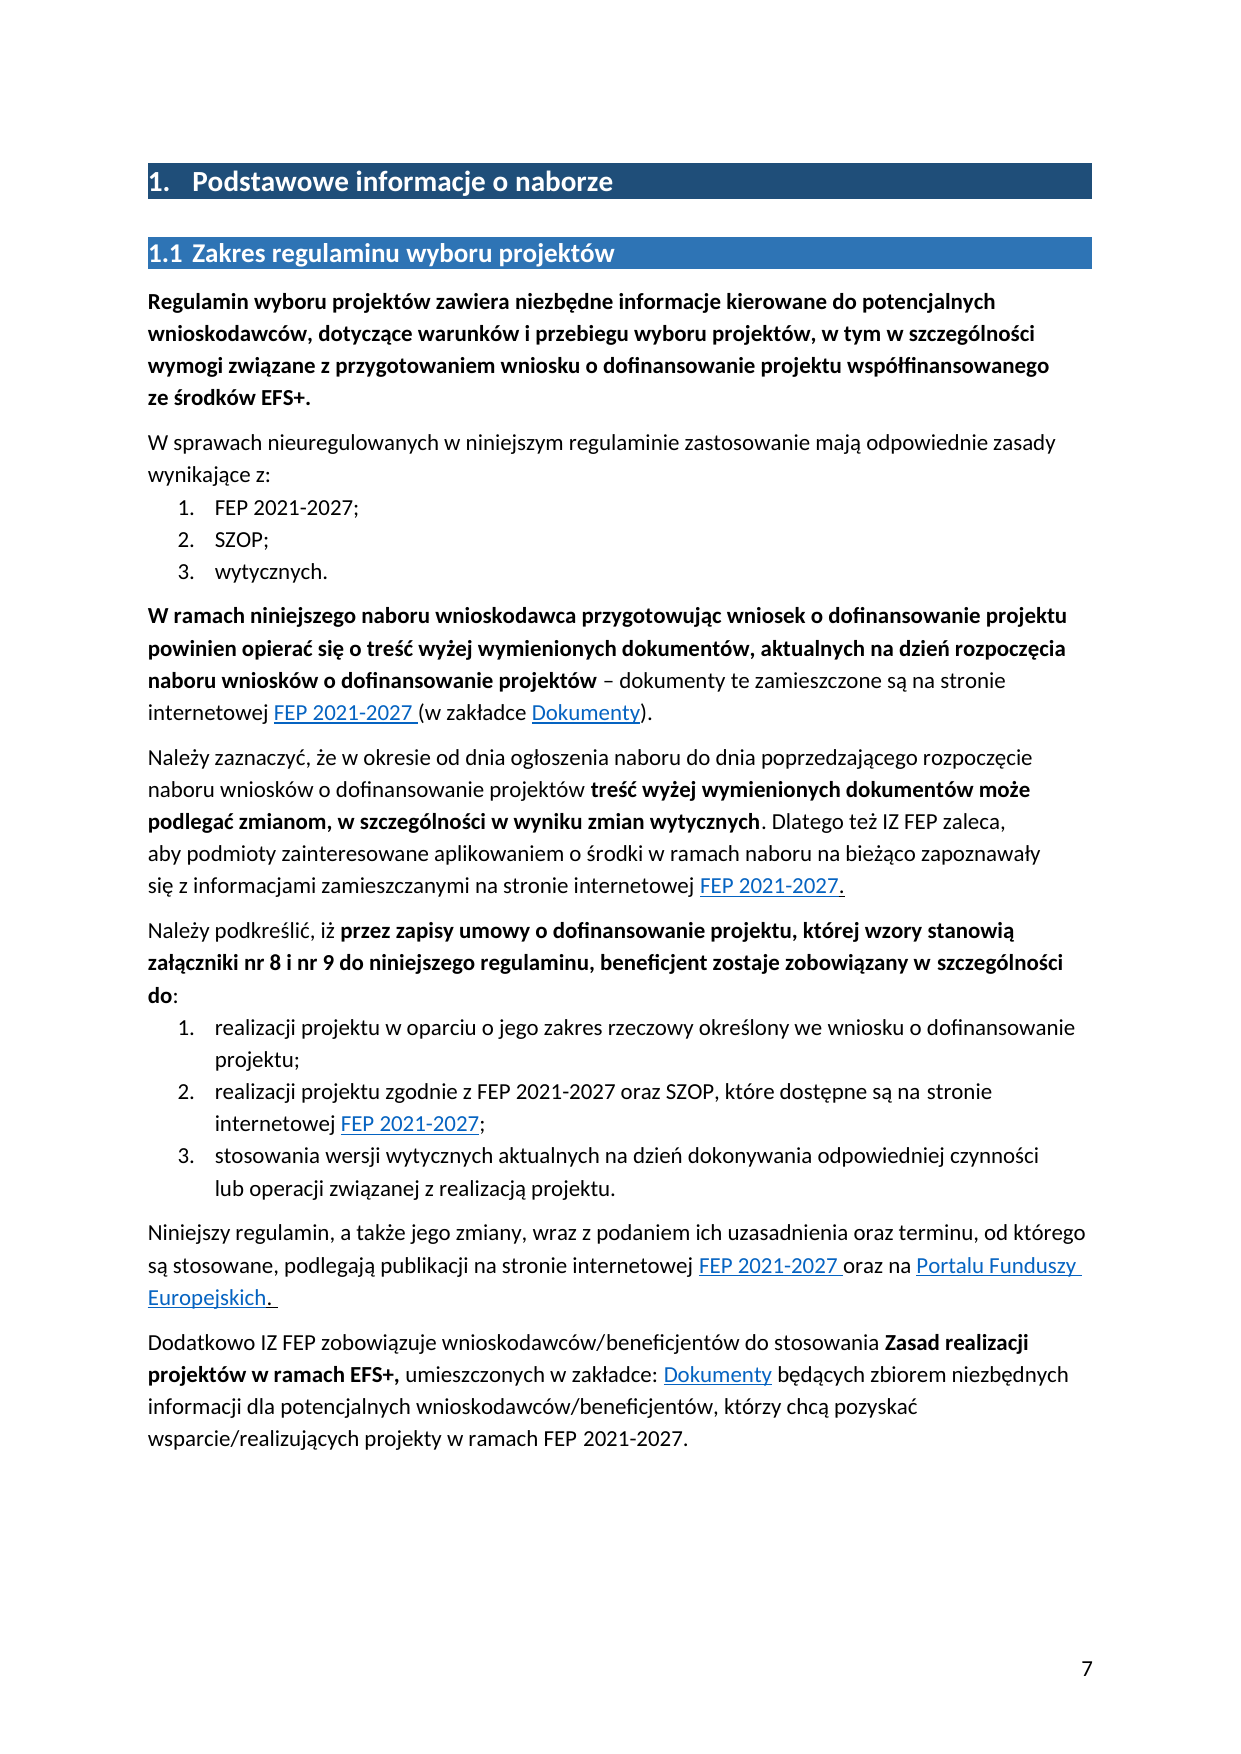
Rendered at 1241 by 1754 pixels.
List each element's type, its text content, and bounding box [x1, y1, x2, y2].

text Należy podkreślić, iż przez zapisy umowy o dofinansowanie projektu, której wzory stanowią załączniki nr 8 i nr 9 do niniejszego regulaminu, beneficjent zostaje zobowiązany w szczególności do: [148, 916, 1092, 1009]
text Należy zaznaczyć, że w okresie od dnia ogłoszenia naboru do dnia poprzedzającego rozpoczęcie naboru wniosków o dofinansowanie projektów treść wyżej wymienionych dokumentów może podlegać zmianom, w szczególności w wyniku zmian wytycznych. Dlatego też IZ FEP zaleca, aby podmioty zainteresowane aplikowaniem o środki w ramach naboru na bieżąco zapoznawały się z informacjami zamieszczanymi na stronie internetowej FEP 2021-2027. [148, 743, 1092, 900]
subtitle Podstawowe informacje o naborze [148, 163, 1092, 199]
text Regulamin wyboru projektów zawiera niezbędne informacje kierowane do potencjalnych wnioskodawców, dotyczące warunków i przebiegu wyboru projektów, w tym w szczególności wymogi związane z przygotowaniem wniosku o dofinansowanie projektu współfinansowanego ze środków EFS+. [148, 287, 1092, 412]
text Niniejszy regulamin, a także jego zmiany, wraz z podaniem ich uzasadnienia oraz terminu, od którego są stosowane, podlegają publikacji na stronie internetowej FEP 2021-2027 oraz na Portalu Funduszy Europejskich. [148, 1218, 1092, 1311]
text W ramach niniejszego naboru wnioskodawca przygotowując wniosek o dofinansowanie projektu powinien opierać się o treść wyżej wymienionych dokumentów, aktualnych na dzień rozpoczęcia naboru wniosków o dofinansowanie projektów – dokumenty te zamieszczone są na stronie internetowej FEP 2021-2027 (w zakładce Dokumenty). [148, 602, 1092, 726]
text W sprawach nieuregulowanych w niniejszym regulaminie zastosowanie mają odpowiednie zasady wynikające z: [148, 428, 1092, 488]
list wytycznych. [177, 557, 1092, 585]
list SZOP; [177, 525, 1092, 553]
list realizacji projektu zgodnie z FEP 2021-2027 oraz SZOP, które dostępne są na stronie internetowej FEP 2021-2027; [177, 1077, 1092, 1137]
list realizacji projektu w oparciu o jego zakres rzeczowy określony we wniosku o dofinansowanie projektu; [177, 1013, 1092, 1073]
list stosowania wersji wytycznych aktualnych na dzień dokonywania odpowiedniej czynności lub operacji związanej z realizacją projektu. [177, 1142, 1092, 1202]
subtitle Zakres regulaminu wyboru projektów [148, 237, 1092, 269]
list FEP 2021-2027; [177, 493, 1092, 521]
text Dodatkowo IZ FEP zobowiązuje wnioskodawców/beneficjentów do stosowania Zasad realizacji projektów w ramach EFS+, umieszczonych w zakładce: Dokumenty będących zbiorem niezbędnych informacji dla potencjalnych wnioskodawców/beneficjentów, którzy chcą pozyskać wsparcie/realizujących projekty w ramach FEP 2021-2027. [148, 1328, 1092, 1452]
